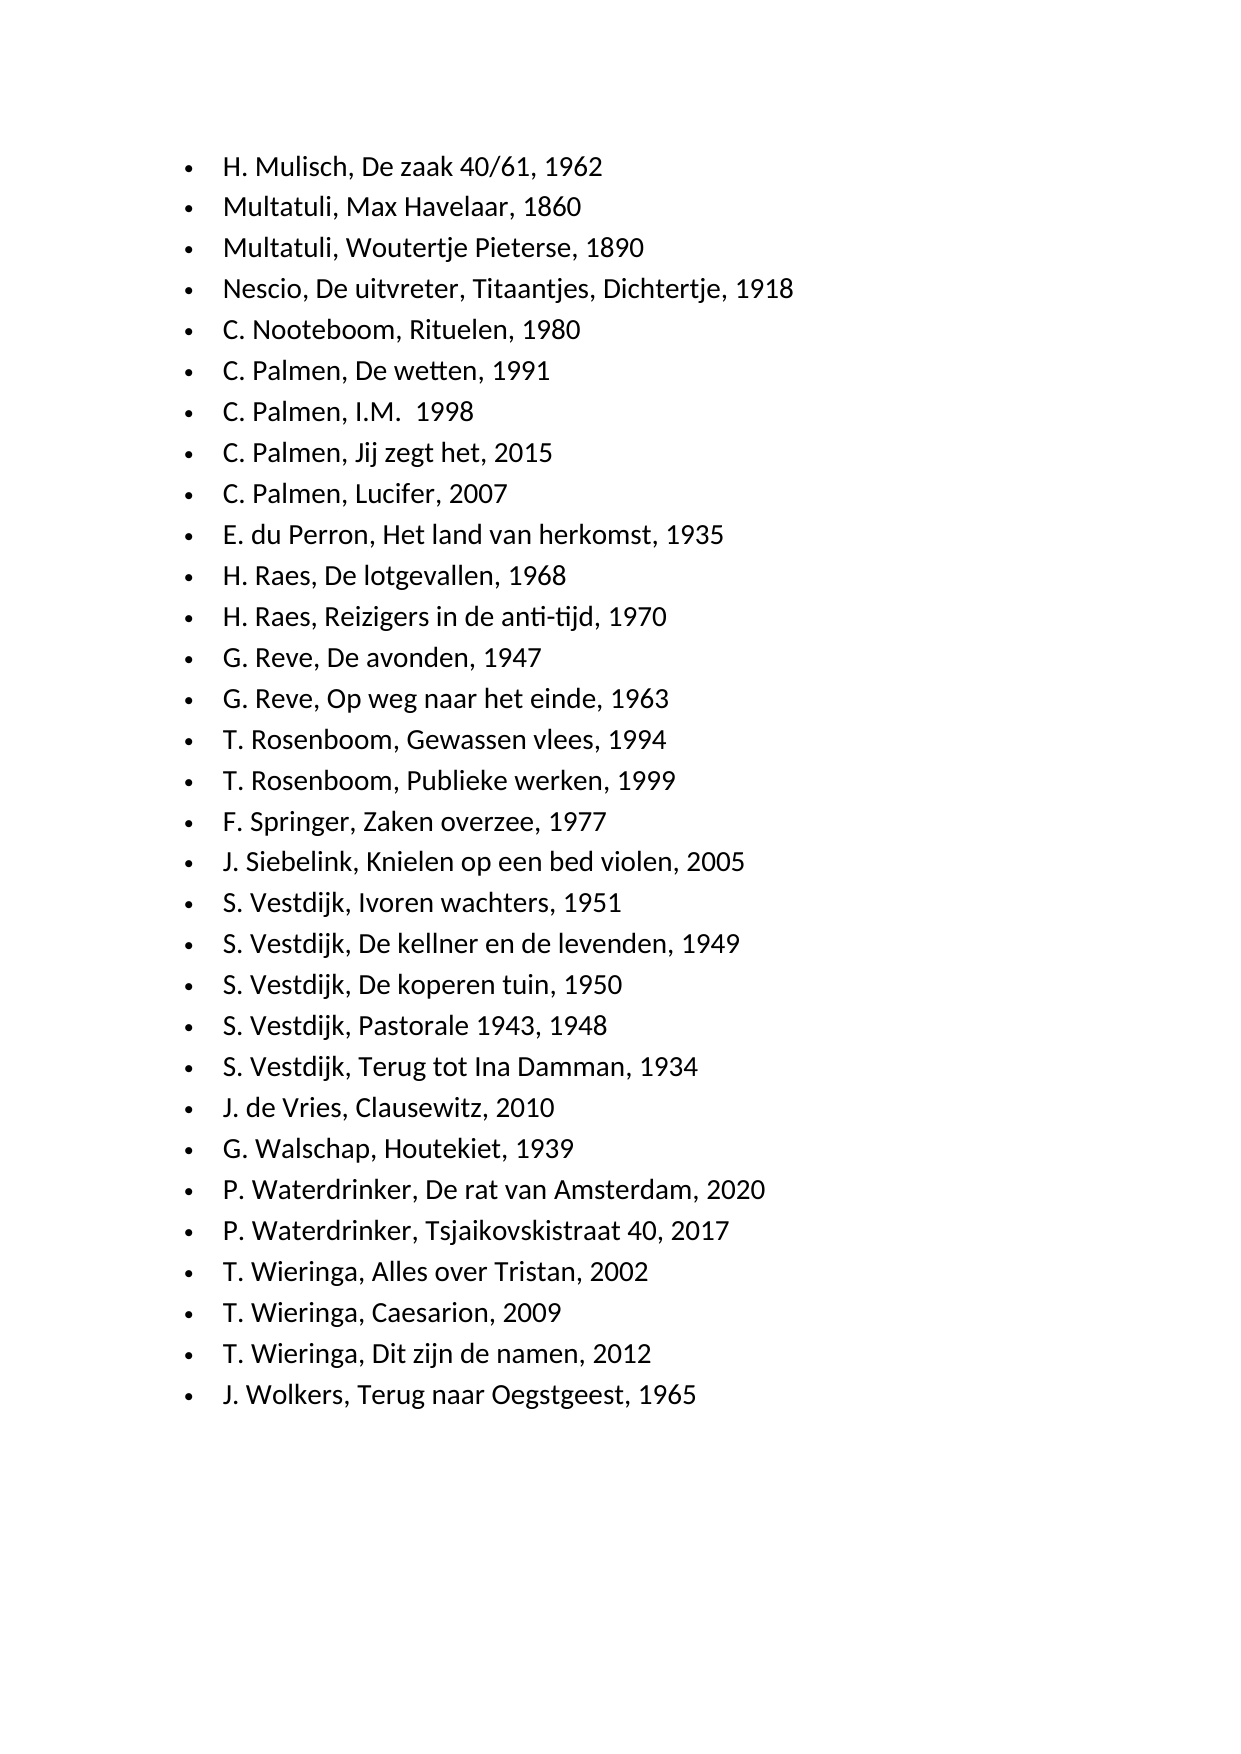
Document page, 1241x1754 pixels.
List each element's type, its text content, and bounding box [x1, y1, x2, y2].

list C. Palmen, Jij zegt het, 2015 [185, 434, 1093, 470]
list Nescio, De uitvreter, Titaantjes, Dichtertje, 1918 [185, 270, 1093, 306]
list C. Palmen, De wetten, 1991 [185, 352, 1093, 388]
list S. Vestdijk, Ivoren wachters, 1951 [185, 884, 1093, 920]
list F. Springer, Zaken overzee, 1977 [185, 803, 1093, 838]
list E. du Perron, Het land van herkomst, 1935 [185, 516, 1093, 552]
list H. Raes, De lotgevallen, 1968 [185, 557, 1093, 593]
list H. Raes, Reizigers in de anti-tijd, 1970 [185, 598, 1093, 633]
list T. Wieringa, Dit zijn de namen, 2012 [185, 1335, 1093, 1370]
list S. Vestdijk, De kellner en de levenden, 1949 [185, 925, 1093, 961]
list J. Wolkers, Terug naar Oegstgeest, 1965 [185, 1376, 1093, 1411]
list J. Siebelink, Knielen op een bed violen, 2005 [185, 843, 1093, 879]
list C. Palmen, Lucifer, 2007 [185, 475, 1093, 511]
list G. Walschap, Houtekiet, 1939 [185, 1130, 1093, 1166]
list T. Rosenboom, Gewassen vlees, 1994 [185, 721, 1093, 756]
list P. Waterdrinker, De rat van Amsterdam, 2020 [185, 1171, 1093, 1207]
list P. Waterdrinker, Tsjaikovskistraat 40, 2017 [185, 1212, 1093, 1248]
list S. Vestdijk, Terug tot Ina Damman, 1934 [185, 1048, 1093, 1084]
list S. Vestdijk, De koperen tuin, 1950 [185, 966, 1093, 1002]
list T. Wieringa, Caesarion, 2009 [185, 1294, 1093, 1329]
list S. Vestdijk, Pastorale 1943, 1948 [185, 1007, 1093, 1043]
list Multatuli, Max Havelaar, 1860 [185, 188, 1093, 224]
list G. Reve, De avonden, 1947 [185, 639, 1093, 674]
list G. Reve, Op weg naar het einde, 1963 [185, 680, 1093, 715]
list J. de Vries, Clausewitz, 2010 [185, 1089, 1093, 1125]
list T. Wieringa, Alles over Tristan, 2002 [185, 1253, 1093, 1288]
list H. Mulisch, De zaak 40/61, 1962 [185, 148, 1093, 183]
list Multatuli, Woutertje Pieterse, 1890 [185, 229, 1093, 265]
list C. Palmen, I.M. 1998 [185, 393, 1093, 429]
list C. Nooteboom, Rituelen, 1980 [185, 311, 1093, 347]
list T. Rosenboom, Publieke werken, 1999 [185, 762, 1093, 797]
